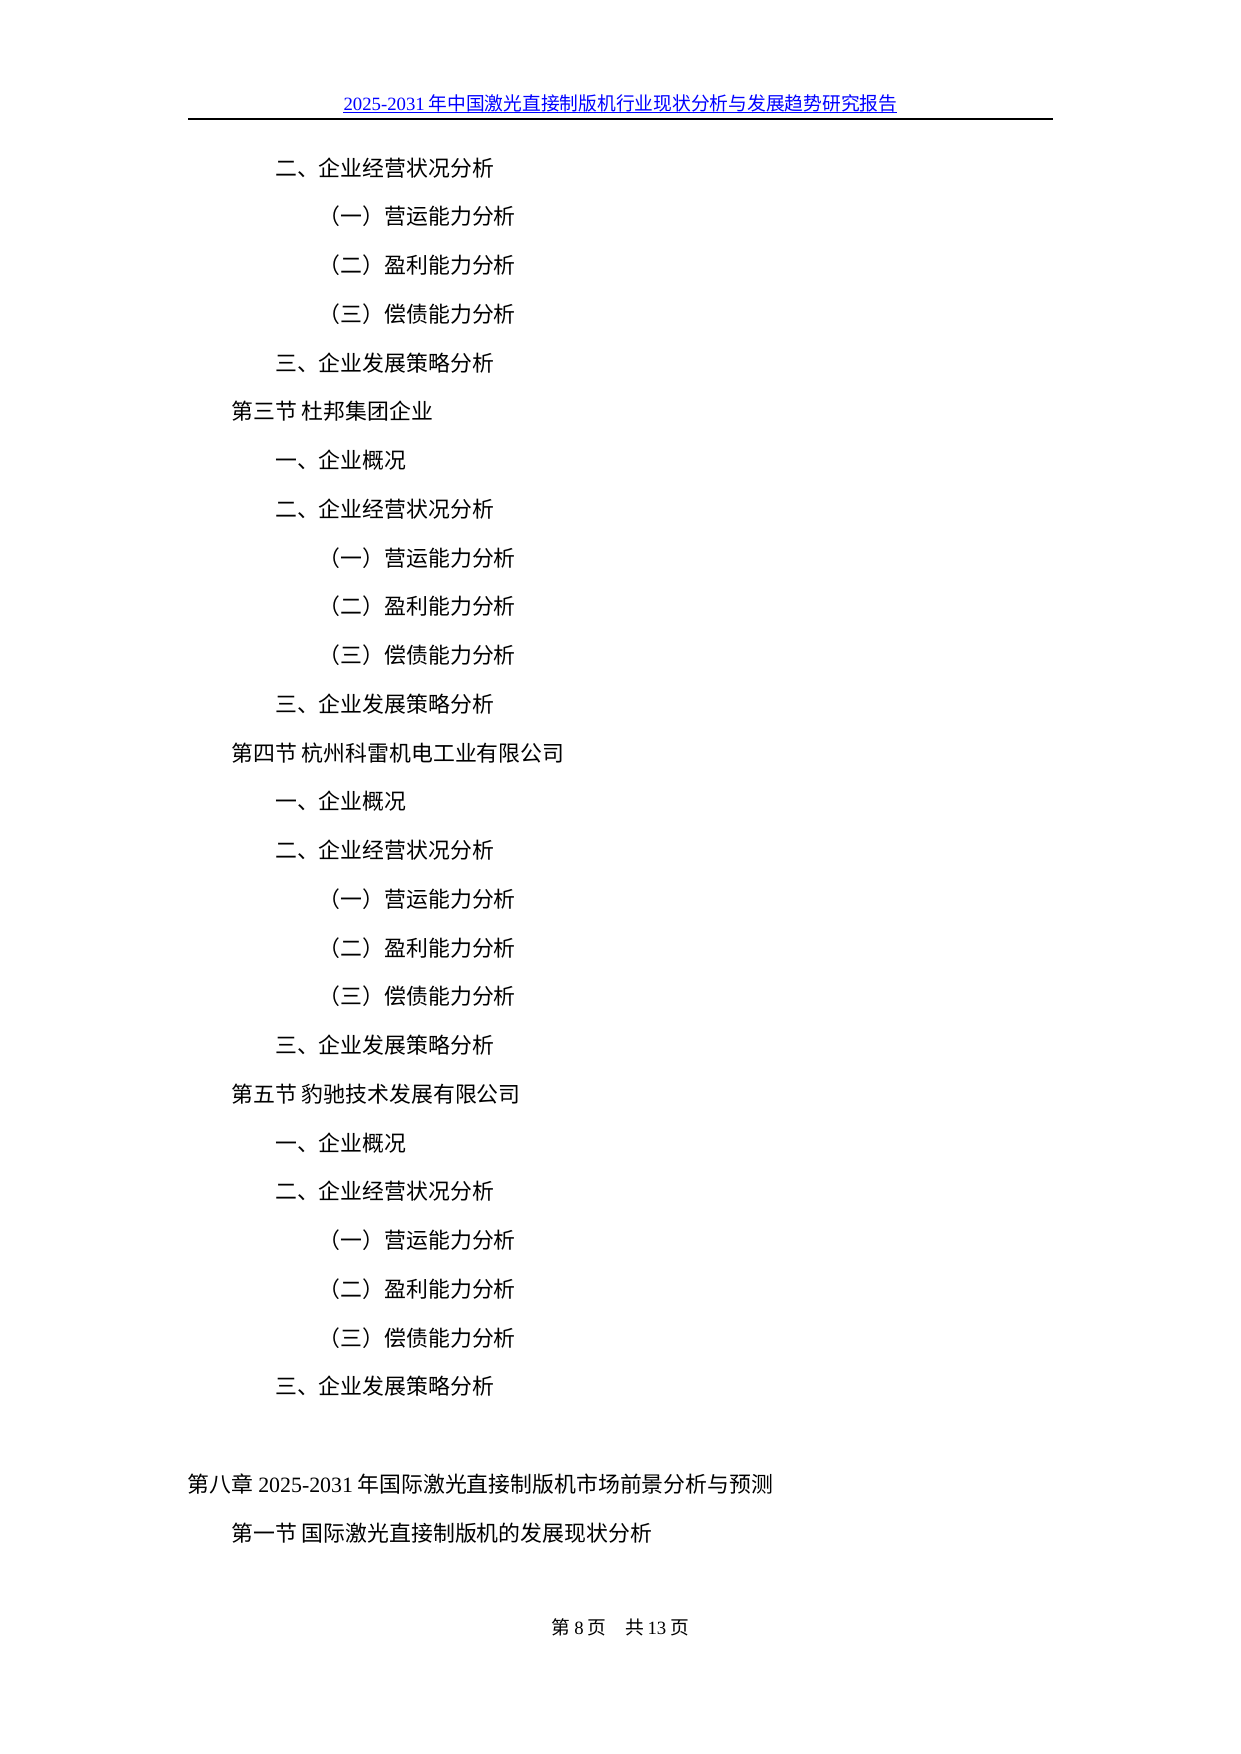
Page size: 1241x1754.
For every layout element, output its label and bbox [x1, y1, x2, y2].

text [187, 150, 1053, 1548]
